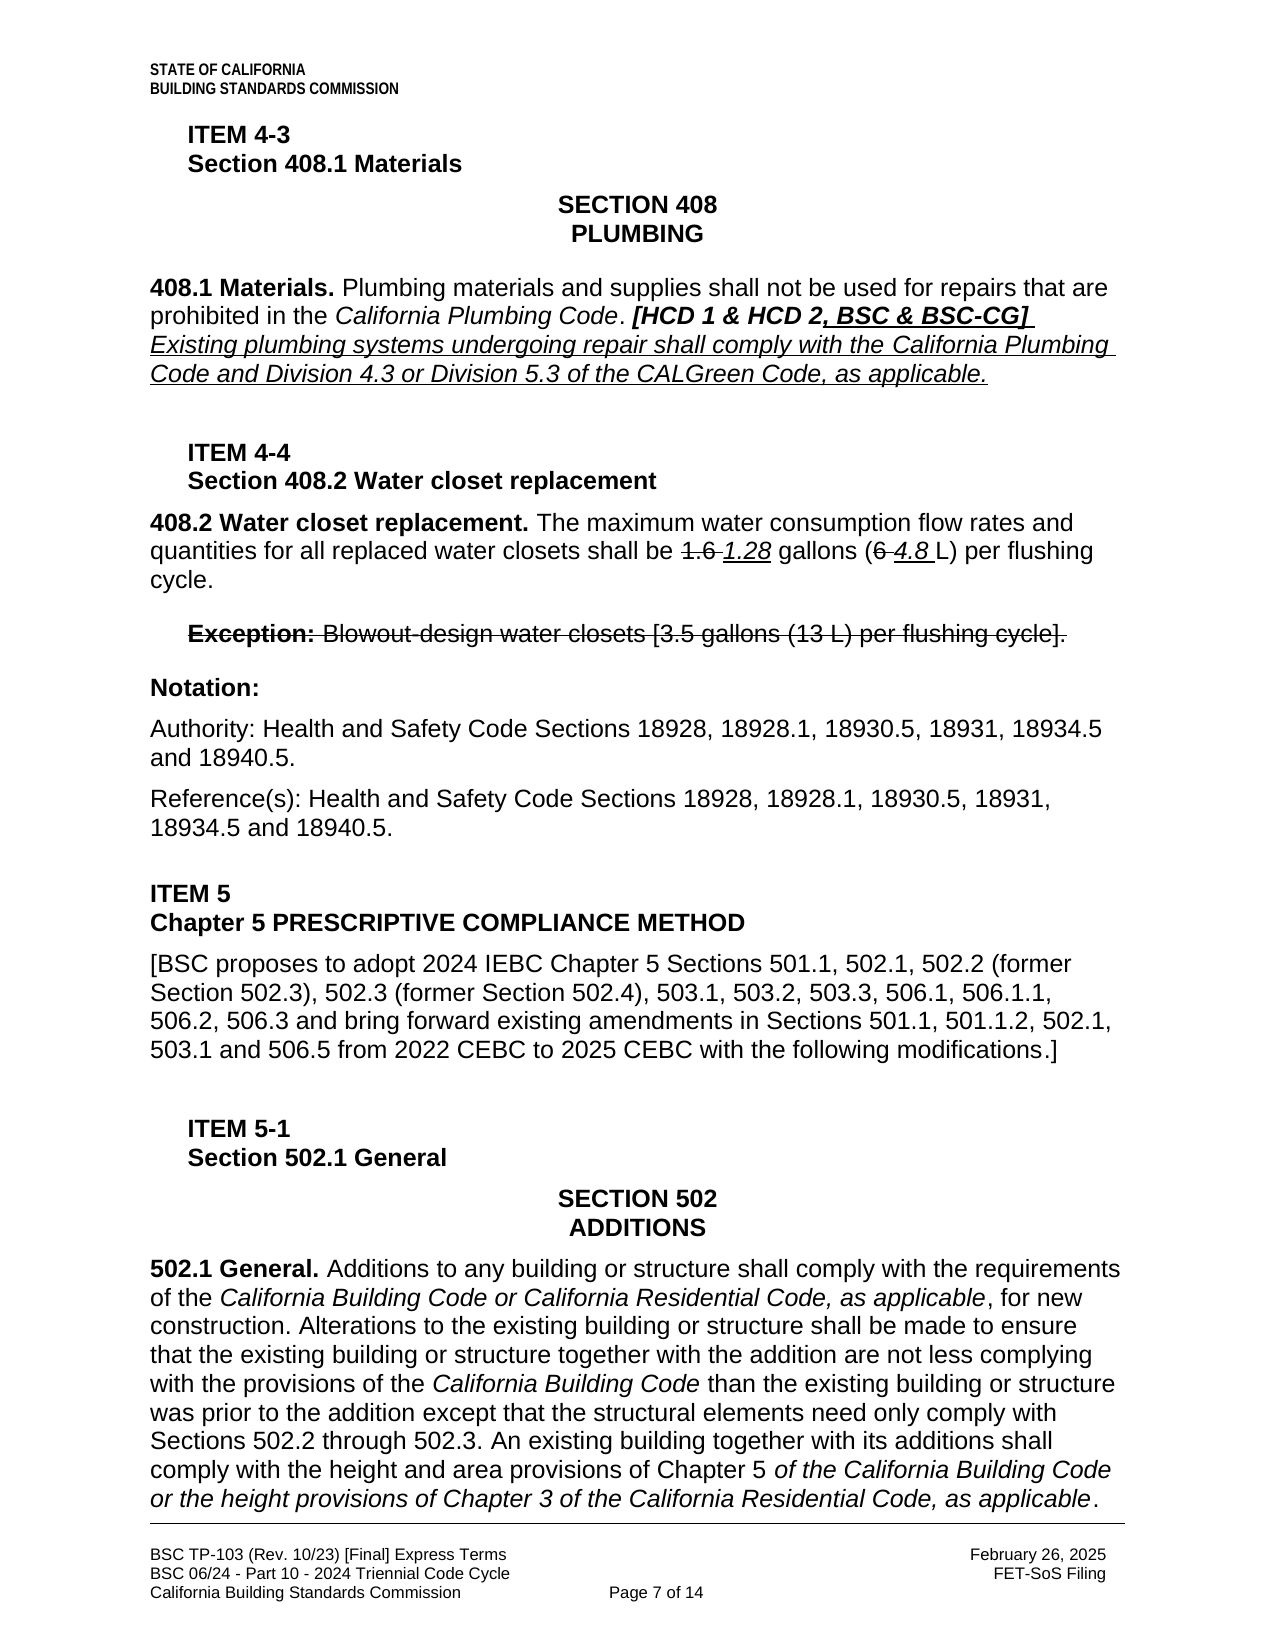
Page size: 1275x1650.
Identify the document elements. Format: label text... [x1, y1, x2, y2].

text Exception: Blowout-design water closets [3.5 gallons (13 L) per flushing cycle]. [187, 619, 1125, 647]
subtitle ITEM 4-4 Section 408.2 Water closet replacement [187, 437, 1125, 495]
text 408.1 Materials. Plumbing materials and supplies shall not be used for repairs that are prohibited in the California Plumbing Code. [HCD 1 & HCD 2, BSC & BSC-CG] Existing plumbing systems undergoing repair shall comply with the California Plumbing Code and Division 4.3 or Division 5.3 of the CALGreen Code, as applicable. [150, 272, 1125, 387]
text SECTION 502 ADDITIONS [150, 1184, 1125, 1241]
text [BSC proposes to adopt 2024 IEBC Chapter 5 Sections 501.1, 502.1, 502.2 (former Section 502.3), 502.3 (former Section 502.4), 503.1, 503.2, 503.3, 506.1, 506.1.1, 506.2, 506.3 and bring forward existing amendments in Sections 501.1, 501.1.2, 502.1, 503.1 and 506.5 from 2022 CEBC to 2025 CEBC with the following modifications.] [150, 949, 1125, 1064]
subtitle ITEM 5-1 Section 502.1 General [187, 1114, 1125, 1171]
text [150, 1254, 1125, 1512]
subtitle ITEM 4-3 Section 408.1 Materials [187, 120, 1125, 177]
text SECTION 408 PLUMBING [150, 190, 1125, 247]
subtitle ITEM 5 Chapter 5 PRESCRIPTIVE COMPLIANCE METHOD [150, 879, 1125, 936]
subtitle Notation: [150, 672, 1125, 701]
text Authority: Health and Safety Code Sections 18928, 18928.1, 18930.5, 18931, 18934.5 and 18940.5. [150, 714, 1125, 771]
text 408.2 Water closet replacement. The maximum water consumption flow rates and quantities for all replaced water closets shall be 1.6 1.28 gallons (6 4.8 L) per flushing cycle. [150, 507, 1125, 594]
text Reference(s): Health and Safety Code Sections 18928, 18928.1, 18930.5, 18931, 18934.5 and 18940.5. [150, 784, 1125, 841]
